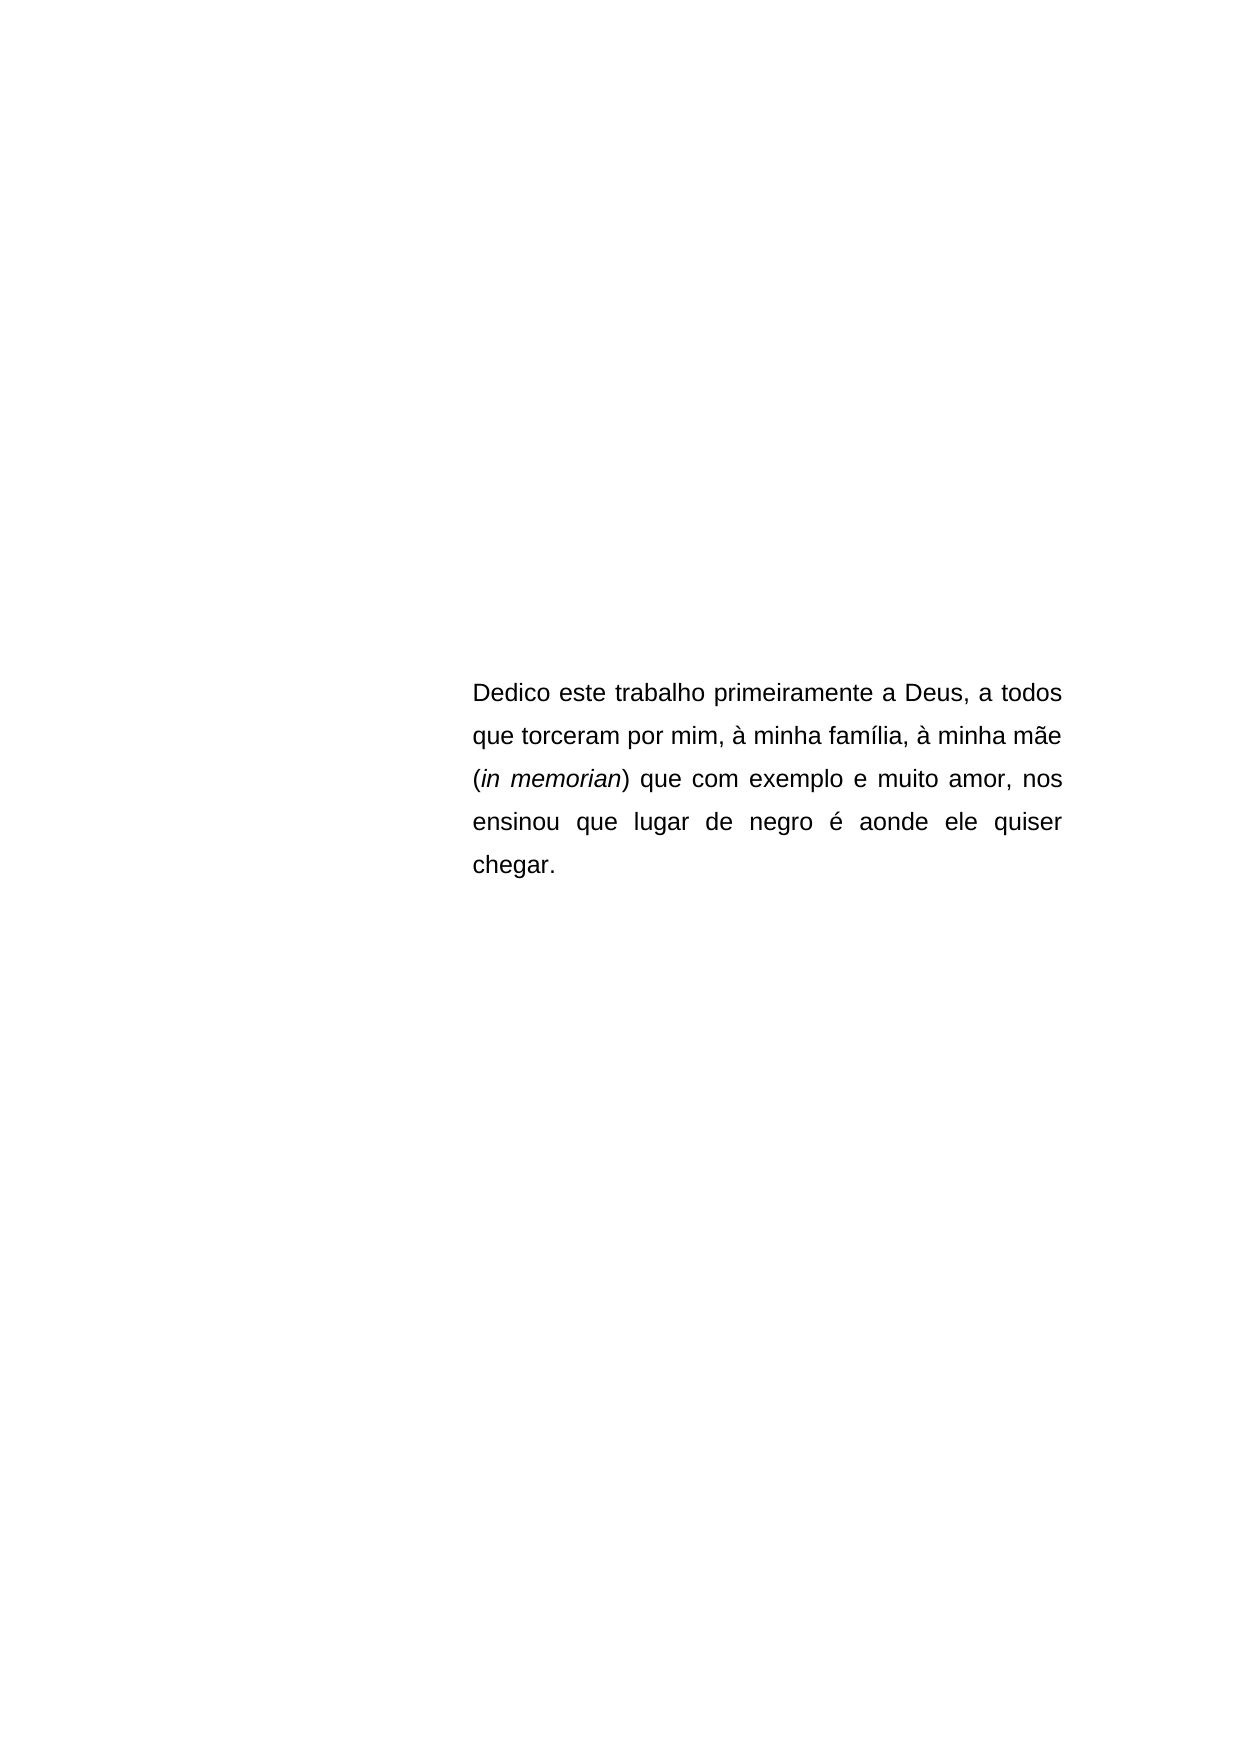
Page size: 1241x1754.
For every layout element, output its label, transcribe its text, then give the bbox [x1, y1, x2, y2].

text Dedico este trabalho primeiramente a Deus, a todos que torceram por mim, à minha família, à minha mãe (in memorian) que com exemplo e muito amor, nos ensinou que lugar de negro é aonde ele quiser chegar. [472, 677, 1063, 879]
